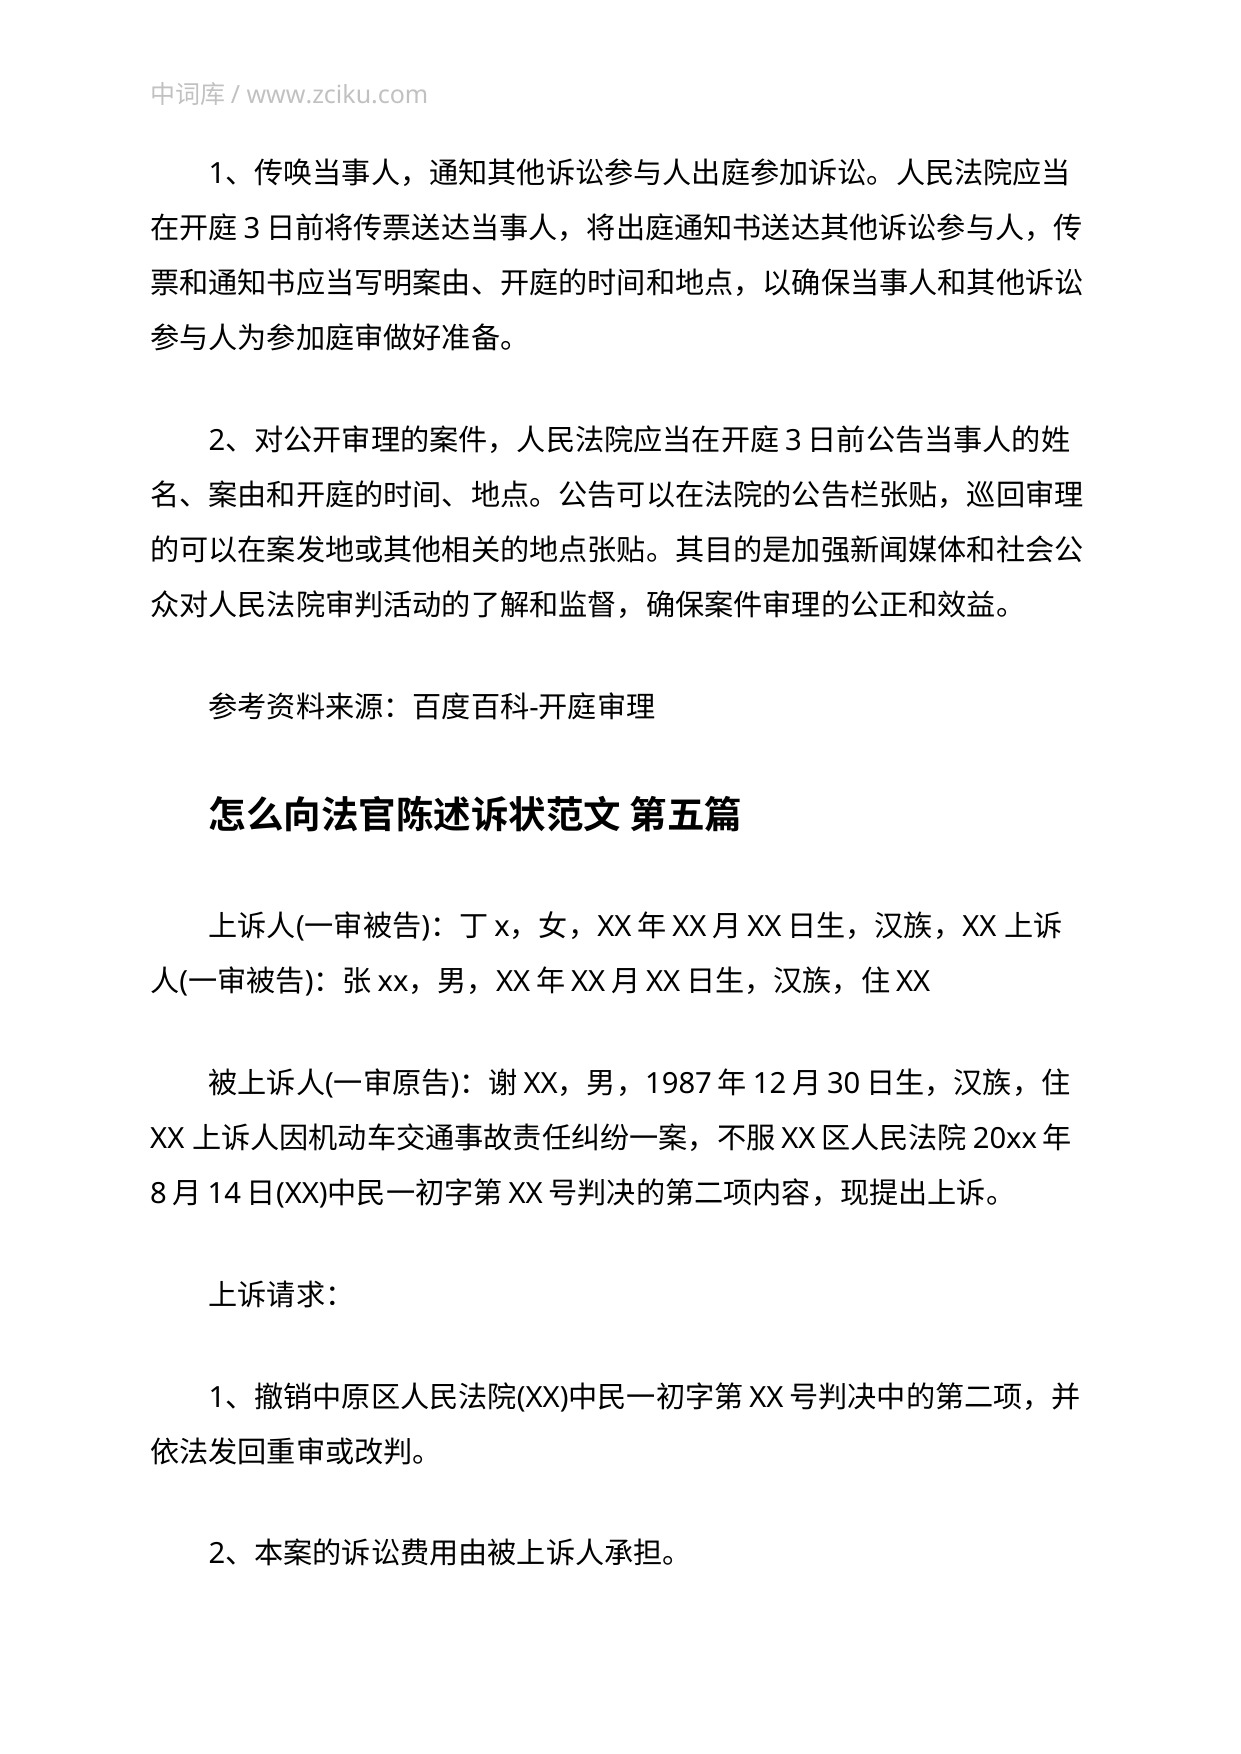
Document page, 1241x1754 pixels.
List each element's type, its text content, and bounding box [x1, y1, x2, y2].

text 2、对公开审理的案件，人民法院应当在开庭3日前公告当事人的姓名、案由和开庭的时间、地点。公告可以在法院的公告栏张贴，巡回审理的可以在案发地或其他相关的地点张贴。其目的是加强新闻媒体和社会公众对人民法院审判活动的了解和监督，确保案件审理的公正和效益。 [150, 417, 1090, 624]
text 被上诉人(一审原告)：谢XX，男，1987年12月30日生，汉族，住XX 上诉人因机动车交通事故责任纠纷一案，不服XX区人民法院20xx年8月14日(XX)中民一初字第XX号判决的第二项内容，现提出上诉。 [150, 1059, 1090, 1212]
text 怎么向法官陈述诉状范文 第五篇 [150, 785, 1090, 839]
text 2、本案的诉讼费用由被上诉人承担。 [150, 1530, 1090, 1572]
text 1、撤销中原区人民法院(XX)中民一初字第XX号判决中的第二项，并依法发回重审或改判。 [150, 1373, 1090, 1471]
text 参考资料来源：百度百科-开庭审理 [150, 683, 1090, 726]
text 上诉请求： [150, 1272, 1090, 1314]
text 上诉人(一审被告)：丁x，女，XX年XX月XX日生，汉族，XX 上诉人(一审被告)：张xx，男，XX年XX月XX日生，汉族，住XX [150, 903, 1090, 1000]
text 1、传唤当事人，通知其他诉讼参与人出庭参加诉讼。人民法院应当在开庭3日前将传票送达当事人，将出庭通知书送达其他诉讼参与人，传票和通知书应当写明案由、开庭的时间和地点，以确保当事人和其他诉讼参与人为参加庭审做好准备。 [150, 150, 1090, 357]
